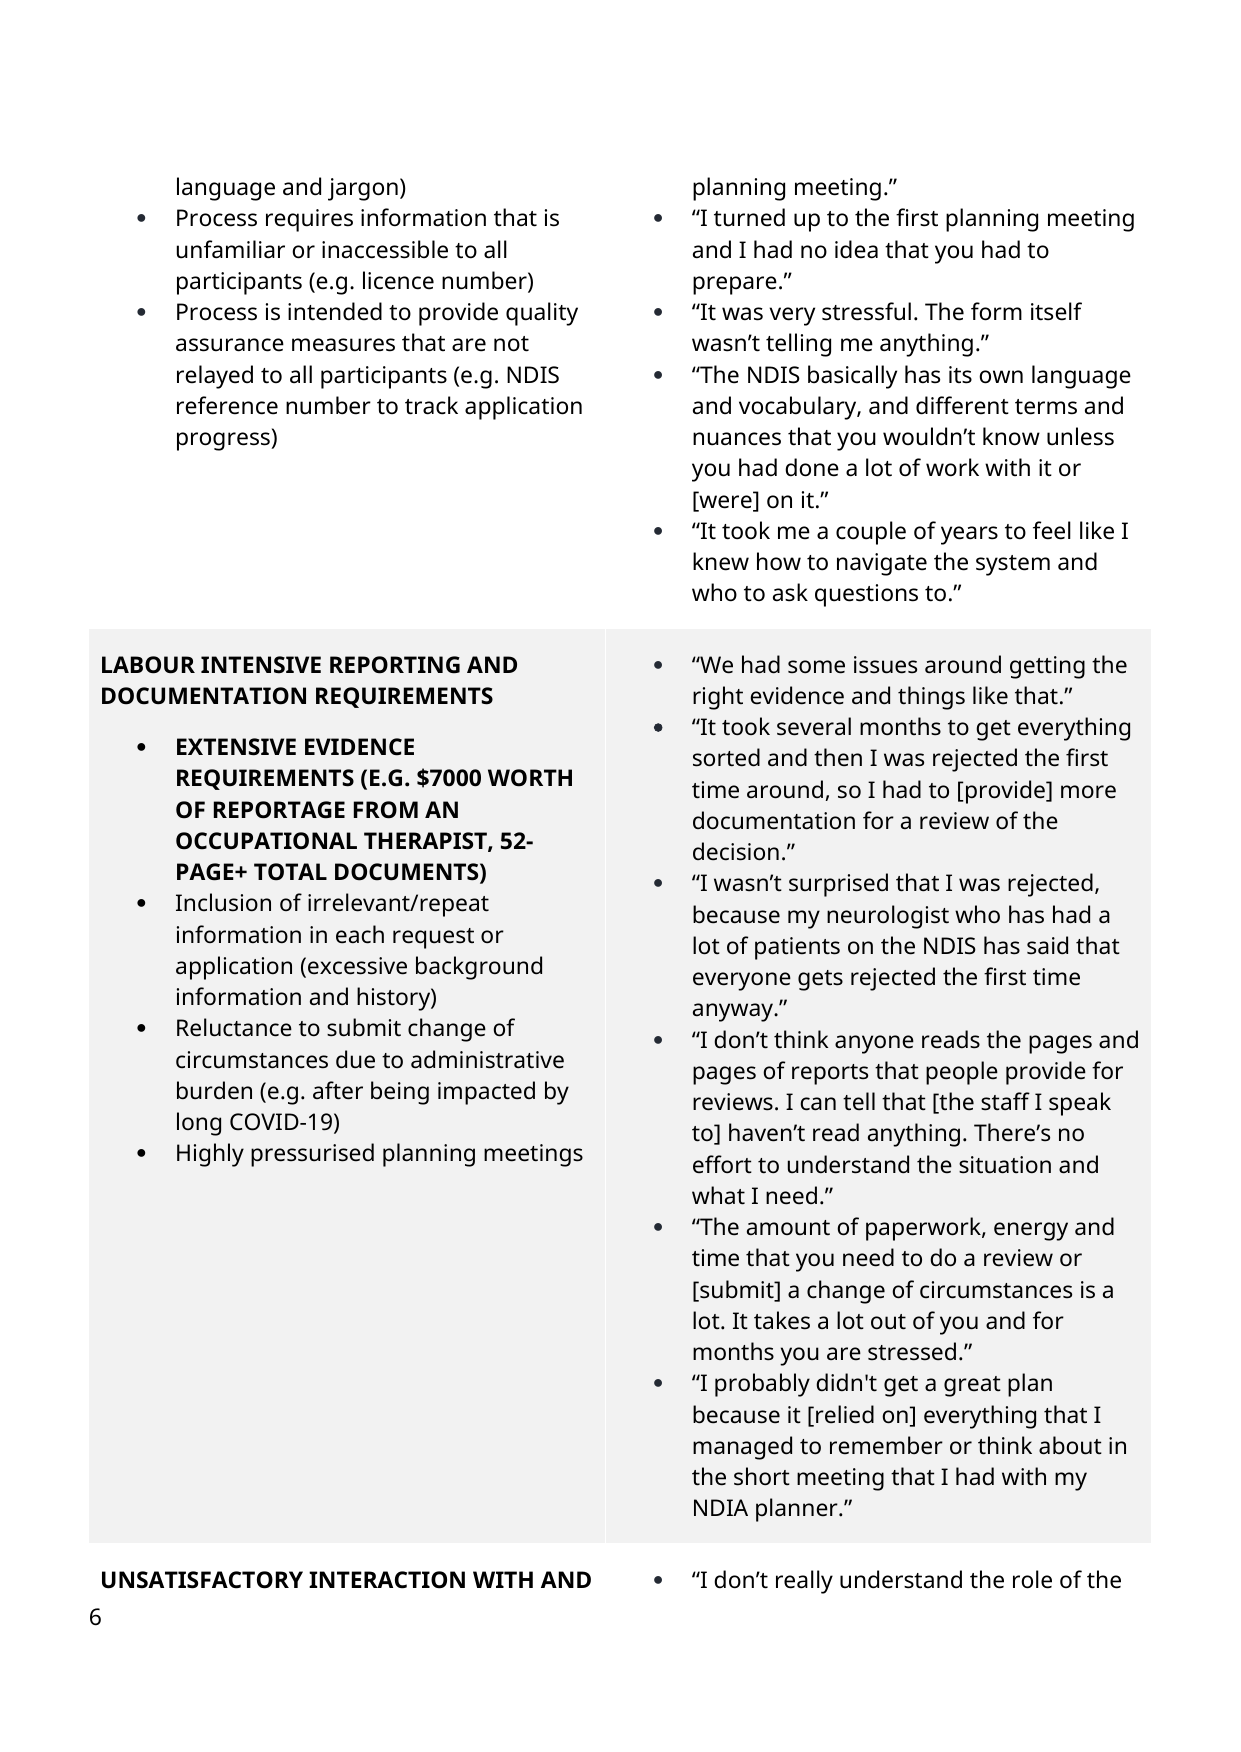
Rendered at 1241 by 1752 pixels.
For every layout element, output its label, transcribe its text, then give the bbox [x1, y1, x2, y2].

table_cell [89, 1544, 605, 1595]
table_cell LABOUR INTENSIVE REPORTING AND DOCUMENTATION REQUIREMENTS Extensive evidence requirements (e.g. $7000 worth of reportage from an occupational therapist, 52-page+ total documents) Inclusion of irrelevant/repeat information in each request or application (excessive background information and history) Reluctance to submit change of circumstances due to administrative burden (e.g. after being impacted by long COVID-19) Highly pressurised planning meetings [89, 629, 605, 1543]
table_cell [606, 1544, 1151, 1595]
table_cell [606, 151, 1151, 628]
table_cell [89, 151, 605, 628]
table_cell “We had some issues around getting the right evidence and things like that.” “It took several months to get everything sorted and then I was rejected the first time around, so I had to [provide] more documentation for a review of the decision.” “I wasn’t surprised that I was rejected, because my neurologist who has had a lot of patients on the NDIS has said that everyone gets rejected the first time anyway.” “I don’t think anyone reads the pages and pages of reports that people provide for reviews. I can tell that [the staff I speak to] haven’t read anything. There’s no effort to understand the situation and what I need.” “The amount of paperwork, energy and time that you need to do a review or [submit] a change of circumstances is a lot. It takes a lot out of you and for months you are stressed.” “I probably didn't get a great plan because it [relied on] everything that I managed to remember or think about in the short meeting that I had with my NDIA planner.” [606, 629, 1151, 1543]
